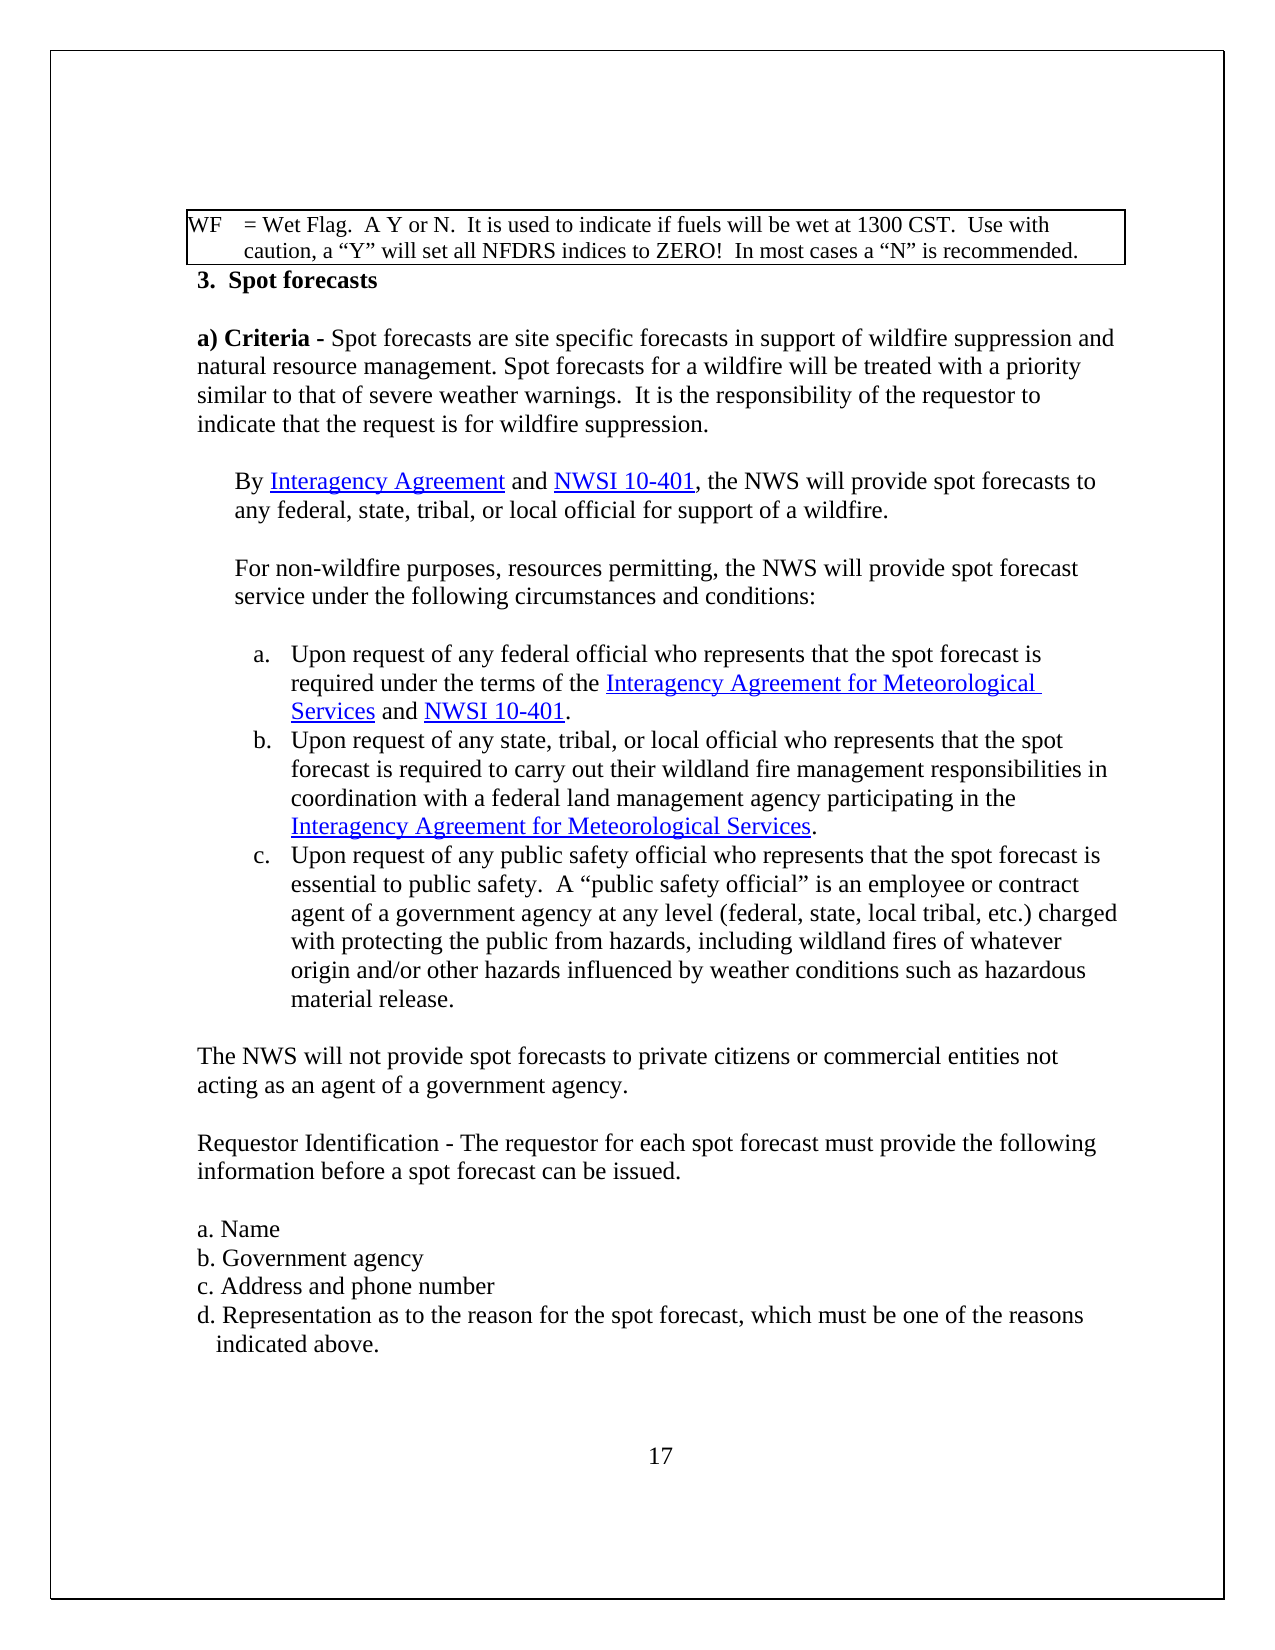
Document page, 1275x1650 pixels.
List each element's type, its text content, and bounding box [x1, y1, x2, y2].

text c. Upon request of any public safety official who represents that the spot forecast is essential to public safety. A “public safety official” is an employee or contract agent of a government agency at any level (federal, state, local tribal, etc.) charged with protecting the public from hazards, including wildland fires of whatever origin and/or other hazards influenced by weather conditions such as hazardous material release. [253, 840, 1124, 1013]
text a) Criteria - Spot forecasts are site specific forecasts in support of wildfire suppression and natural resource management. Spot forecasts for a wildfire will be treated with a priority similar to that of severe weather warnings. It is the responsibility of the requestor to indicate that the request is for wildfire suppression. [197, 323, 1124, 438]
text WF = Wet Flag. A Y or N. It is used to indicate if fuels will be wet at 1300 CST. Use with caution, a “Y” will set all NFDRS indices to ZERO! In most cases a “N” is recommended. [188, 211, 1124, 264]
text c. Address and phone number [197, 1271, 1124, 1300]
text By Interagency Agreement and NWSI 10-401, the NWS will provide spot forecasts to any federal, state, tribal, or local official for support of a wildfire. [234, 466, 1124, 524]
text a. Name [197, 1214, 1124, 1243]
text a. Upon request of any federal official who represents that the spot forecast is required under the terms of the Interagency Agreement for Meteorological Services and NWSI 10-401. [197, 639, 1124, 725]
text For non-wildfire purposes, resources permitting, the NWS will provide spot forecast service under the following circumstances and conditions: [234, 553, 1124, 610]
text Requestor Identification - The requestor for each spot forecast must provide the following information before a spot forecast can be issued. [197, 1128, 1124, 1185]
text b. Government agency [197, 1243, 1124, 1271]
text The NWS will not provide spot forecasts to private citizens or commercial entities not acting as an agent of a government agency. [197, 1041, 1124, 1099]
text d. Representation as to the reason for the spot forecast, which must be one of the reasons indicated above. [197, 1300, 1124, 1358]
text b. Upon request of any state, tribal, or local official who represents that the spot forecast is required to carry out their wildland fire management responsibilities in coordination with a federal land management agency participating in the Interagency Agreement for Meteorological Services. [253, 725, 1124, 840]
text 3. Spot forecasts [197, 265, 1124, 294]
